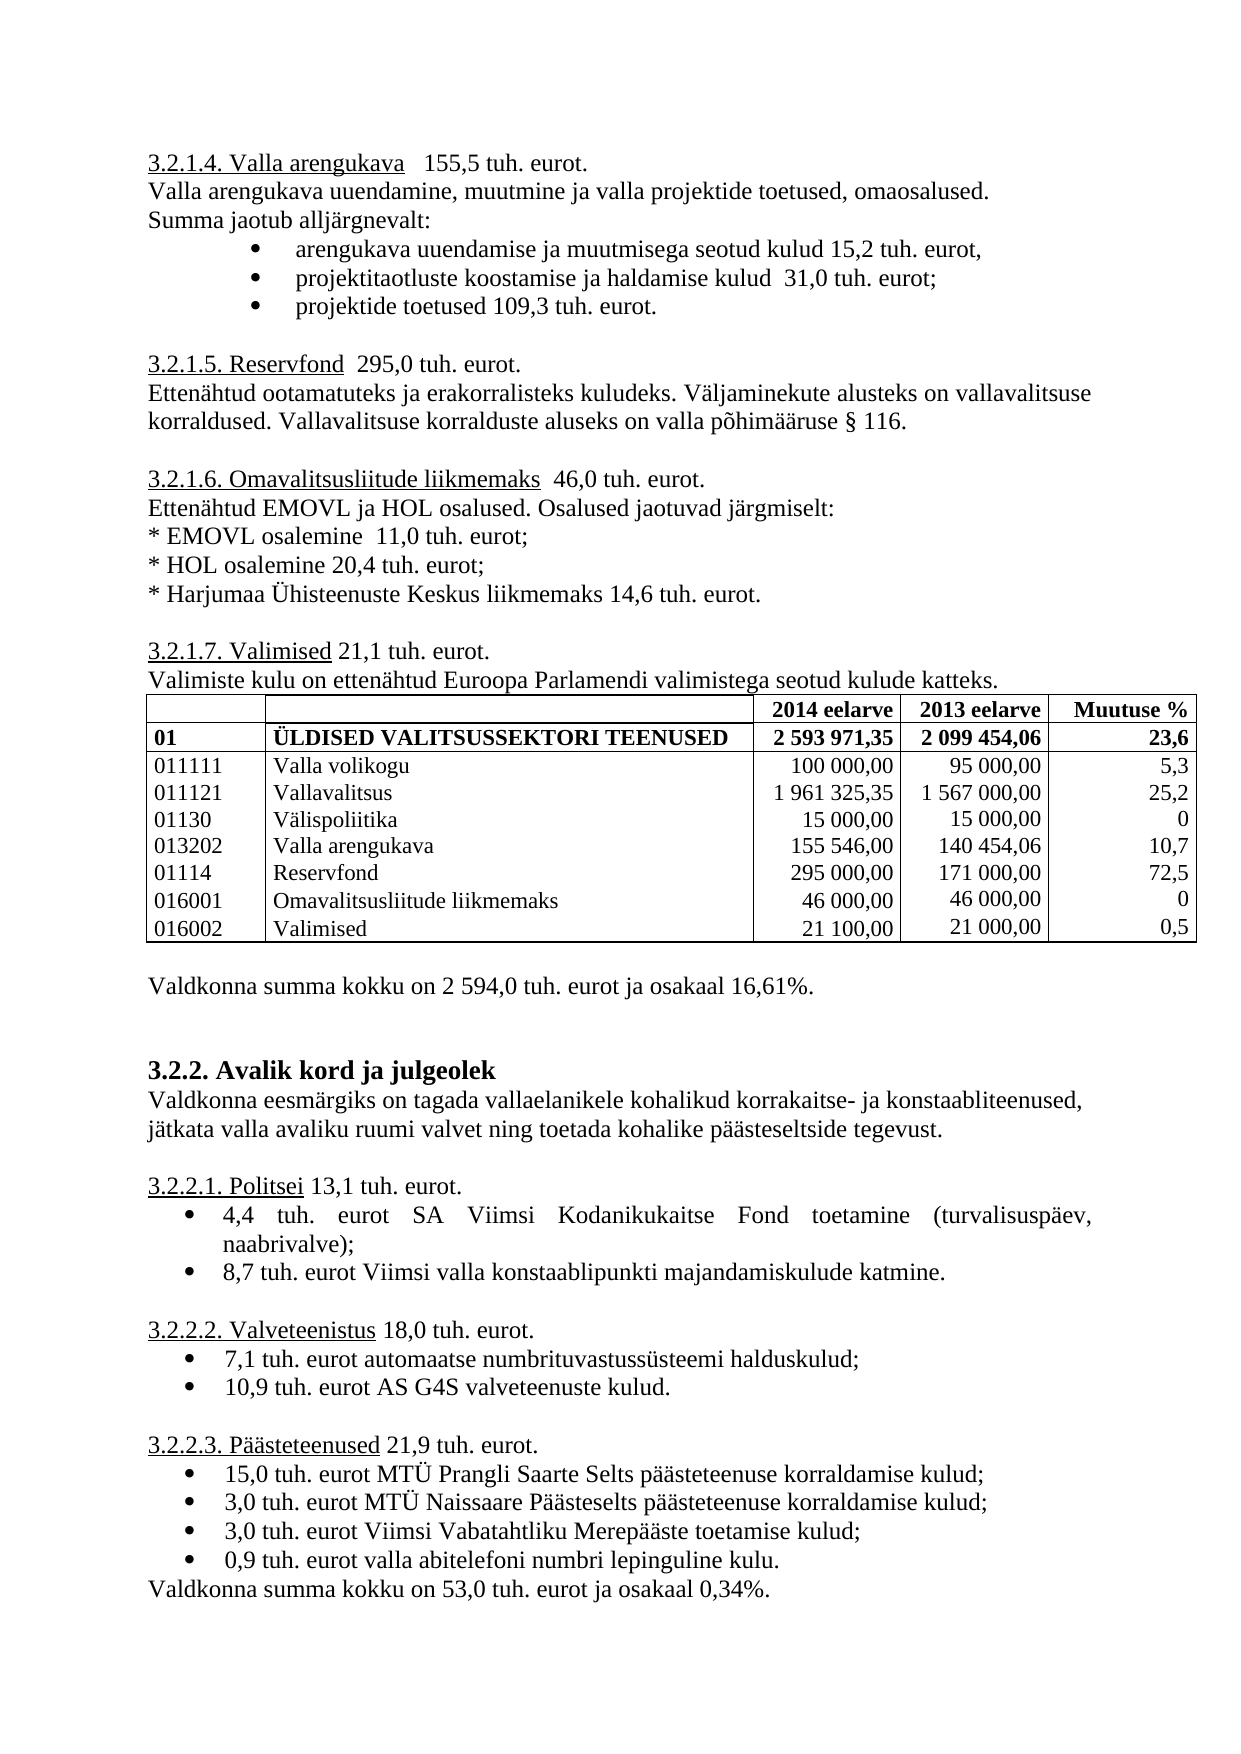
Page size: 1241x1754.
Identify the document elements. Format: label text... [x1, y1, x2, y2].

table_cell 01130 [147, 805, 265, 832]
table_cell Valla volikogu [266, 752, 753, 779]
text Summa jaotub alljärgnevalt: [148, 205, 1093, 234]
table_cell 46 000,00 [901, 885, 1048, 913]
table_cell 140 454,06 [901, 832, 1048, 858]
text Valdkonna summa kokku on 2 594,0 tuh. eurot ja osakaal 16,61%. [148, 971, 1093, 1000]
text 3.2.2.3. Päästeteenused 21,9 tuh. eurot. [148, 1430, 1093, 1459]
table_cell 2 593 971,35 [754, 723, 900, 751]
table_cell 0 [1049, 885, 1196, 913]
text Valdkonna eesmärgiks on tagada vallaelanikele kohalikud korrakaitse- ja konstaabliteenused, jätkata valla avaliku ruumi valvet ning toetada kohalike päästeseltside tegevust. [148, 1085, 1093, 1142]
table_cell Välispoliitika [266, 805, 753, 832]
table_cell 10,7 [1049, 832, 1196, 858]
table_header [147, 695, 265, 722]
text Valdkonna summa kokku on 53,0 tuh. eurot ja osakaal 0,34%. [148, 1574, 1093, 1602]
table_cell 95 000,00 [901, 752, 1048, 779]
text 3.2.1.6. Omavalitsusliitude liikmemaks 46,0 tuh. eurot. [148, 464, 1093, 493]
table_cell 0,5 [1049, 913, 1196, 941]
table_cell 15 000,00 [901, 805, 1048, 832]
text Ettenähtud ootamatuteks ja erakorralisteks kuludeks. Väljaminekute alusteks on vallavalitsuse korraldused. Vallavalitsuse korralduste aluseks on valla põhimääruse § 116. [148, 378, 1093, 435]
table_header 2013 eelarve [901, 695, 1048, 722]
table_header [266, 696, 753, 722]
table_cell 01 [147, 723, 265, 751]
text Valla arengukava uuendamine, muutmine ja valla projektide toetused, omaosalused. [148, 176, 1093, 205]
list projektide toetused 109,3 tuh. eurot. [251, 291, 1093, 320]
table_cell 46 000,00 [754, 885, 900, 913]
table_cell 5,3 [1049, 752, 1196, 779]
table_cell 016002 [147, 913, 265, 941]
table_cell 011111 [147, 752, 265, 779]
text * Harjumaa Ühisteenuste Keskus liikmemaks 14,6 tuh. eurot. [148, 579, 1093, 608]
table_cell 171 000,00 [901, 859, 1048, 885]
table_cell 0 [1049, 805, 1196, 832]
table_cell 72,5 [1049, 859, 1196, 885]
table_cell 100 000,00 [754, 752, 900, 779]
text * EMOVL osalemine 11,0 tuh. eurot; [148, 521, 1093, 550]
table_cell Omavalitsusliitude liikmemaks [266, 885, 753, 913]
list 8,7 tuh. eurot Viimsi valla konstaablipunkti majandamiskulude katmine. [185, 1257, 1093, 1286]
table_cell Valimised [266, 913, 753, 941]
list arengukava uuendamise ja muutmisega seotud kulud 15,2 tuh. eurot, [251, 234, 1093, 263]
text Ettenähtud EMOVL ja HOL osalused. Osalused jaotuvad järgmiselt: [148, 493, 1093, 521]
list 3,0 tuh. eurot Viimsi Vabatahtliku Merepääste toetamise kulud; [185, 1516, 1093, 1545]
list 4,4 tuh. eurot SA Viimsi Kodanikukaitse Fond toetamine (turvalisuspäev, naabrivalve); [185, 1200, 1093, 1257]
table_header Muutuse % [1049, 695, 1196, 722]
text 3.2.1.5. Reservfond 295,0 tuh. eurot. [148, 349, 1093, 378]
text Valimiste kulu on ettenähtud Euroopa Parlamendi valimistega seotud kulude katteks. [148, 665, 1093, 694]
table_cell Reservfond [266, 859, 753, 885]
table_cell 011121 [147, 779, 265, 805]
table_cell ÜLDISED VALITSUSSEKTORI TEENUSED [266, 724, 753, 751]
list projektitaotluste koostamise ja haldamise kulud 31,0 tuh. eurot; [251, 263, 1093, 291]
text * HOL osalemine 20,4 tuh. eurot; [148, 550, 1093, 579]
table_cell 23,6 [1049, 723, 1196, 751]
table_cell Vallavalitsus [266, 779, 753, 805]
list 0,9 tuh. eurot valla abitelefoni numbri lepinguline kulu. [185, 1545, 1093, 1574]
table_cell 2 099 454,06 [901, 723, 1048, 751]
table_cell 21 100,00 [754, 913, 900, 941]
table_cell 013202 [147, 832, 265, 858]
table_cell Valla arengukava [266, 832, 753, 858]
subtitle 3.2.2. Avalik kord ja julgeolek [148, 1054, 1093, 1085]
text 3.2.1.4. Valla arengukava 155,5 tuh. eurot. [148, 148, 1093, 176]
table_cell 155 546,00 [754, 832, 900, 858]
table_cell 016001 [147, 885, 265, 913]
list 3,0 tuh. eurot MTÜ Naissaare Päästeselts päästeteenuse korraldamise kulud; [185, 1487, 1093, 1516]
list 15,0 tuh. eurot MTÜ Prangli Saarte Selts päästeteenuse korraldamise kulud; [185, 1459, 1093, 1487]
text 3.2.2.1. Politsei 13,1 tuh. eurot. [148, 1171, 1093, 1200]
table_cell 25,2 [1049, 779, 1196, 805]
text 3.2.2.2. Valveteenistus 18,0 tuh. eurot. [148, 1315, 1093, 1344]
table_cell 1 961 325,35 [754, 779, 900, 805]
table_header 2014 eelarve [754, 695, 900, 722]
table_cell 21 000,00 [901, 913, 1048, 941]
table_cell 01114 [147, 859, 265, 885]
text 3.2.1.7. Valimised 21,1 tuh. eurot. [148, 636, 1093, 665]
list 10,9 tuh. eurot AS G4S valveteenuste kulud. [185, 1372, 1093, 1401]
list 7,1 tuh. eurot automaatse numbrituvastussüsteemi halduskulud; [185, 1344, 1093, 1372]
table_cell 1 567 000,00 [901, 779, 1048, 805]
table_cell 295 000,00 [754, 859, 900, 885]
table_cell 15 000,00 [754, 805, 900, 832]
